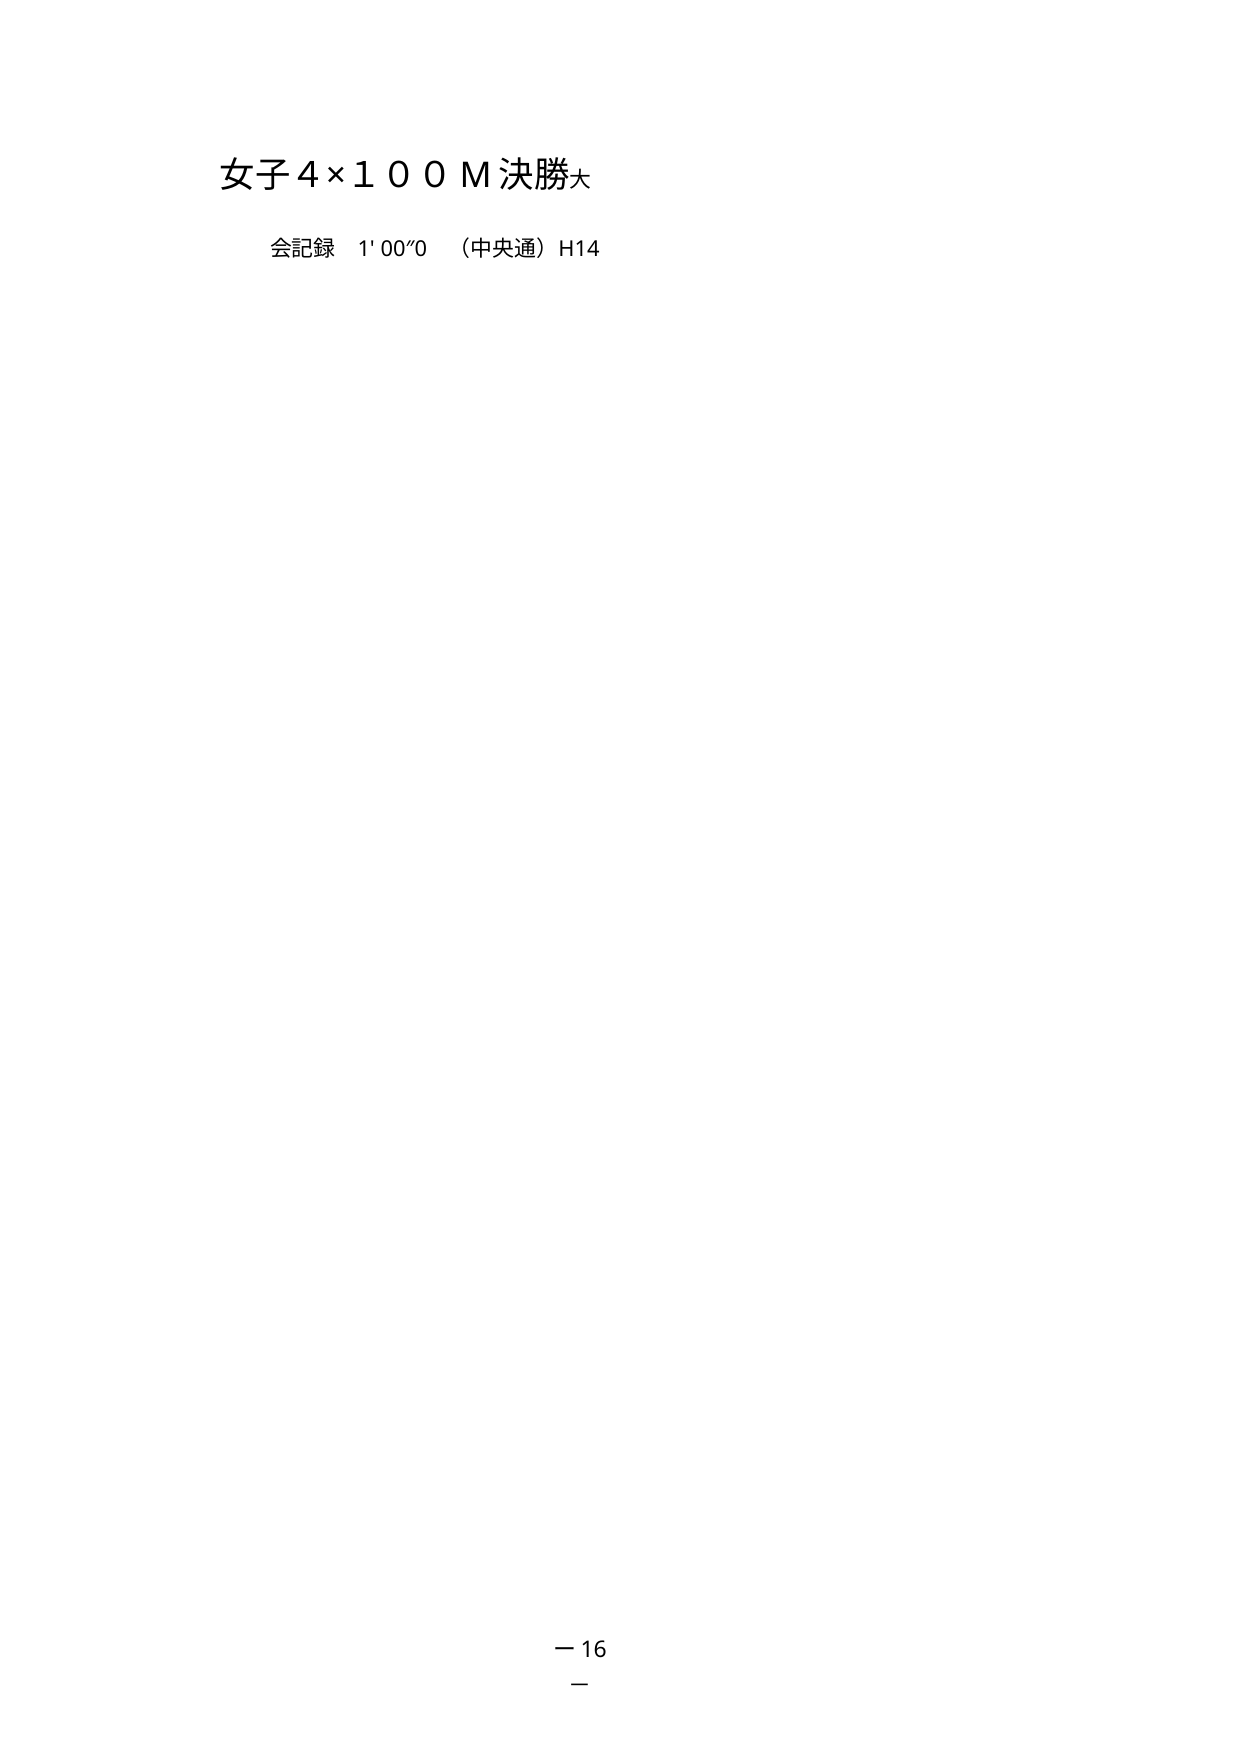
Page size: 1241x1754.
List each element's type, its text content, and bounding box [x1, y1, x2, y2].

text 女子４×１００M決勝大会記録 1' 00″0 （中央通）H14 [219, 146, 599, 262]
